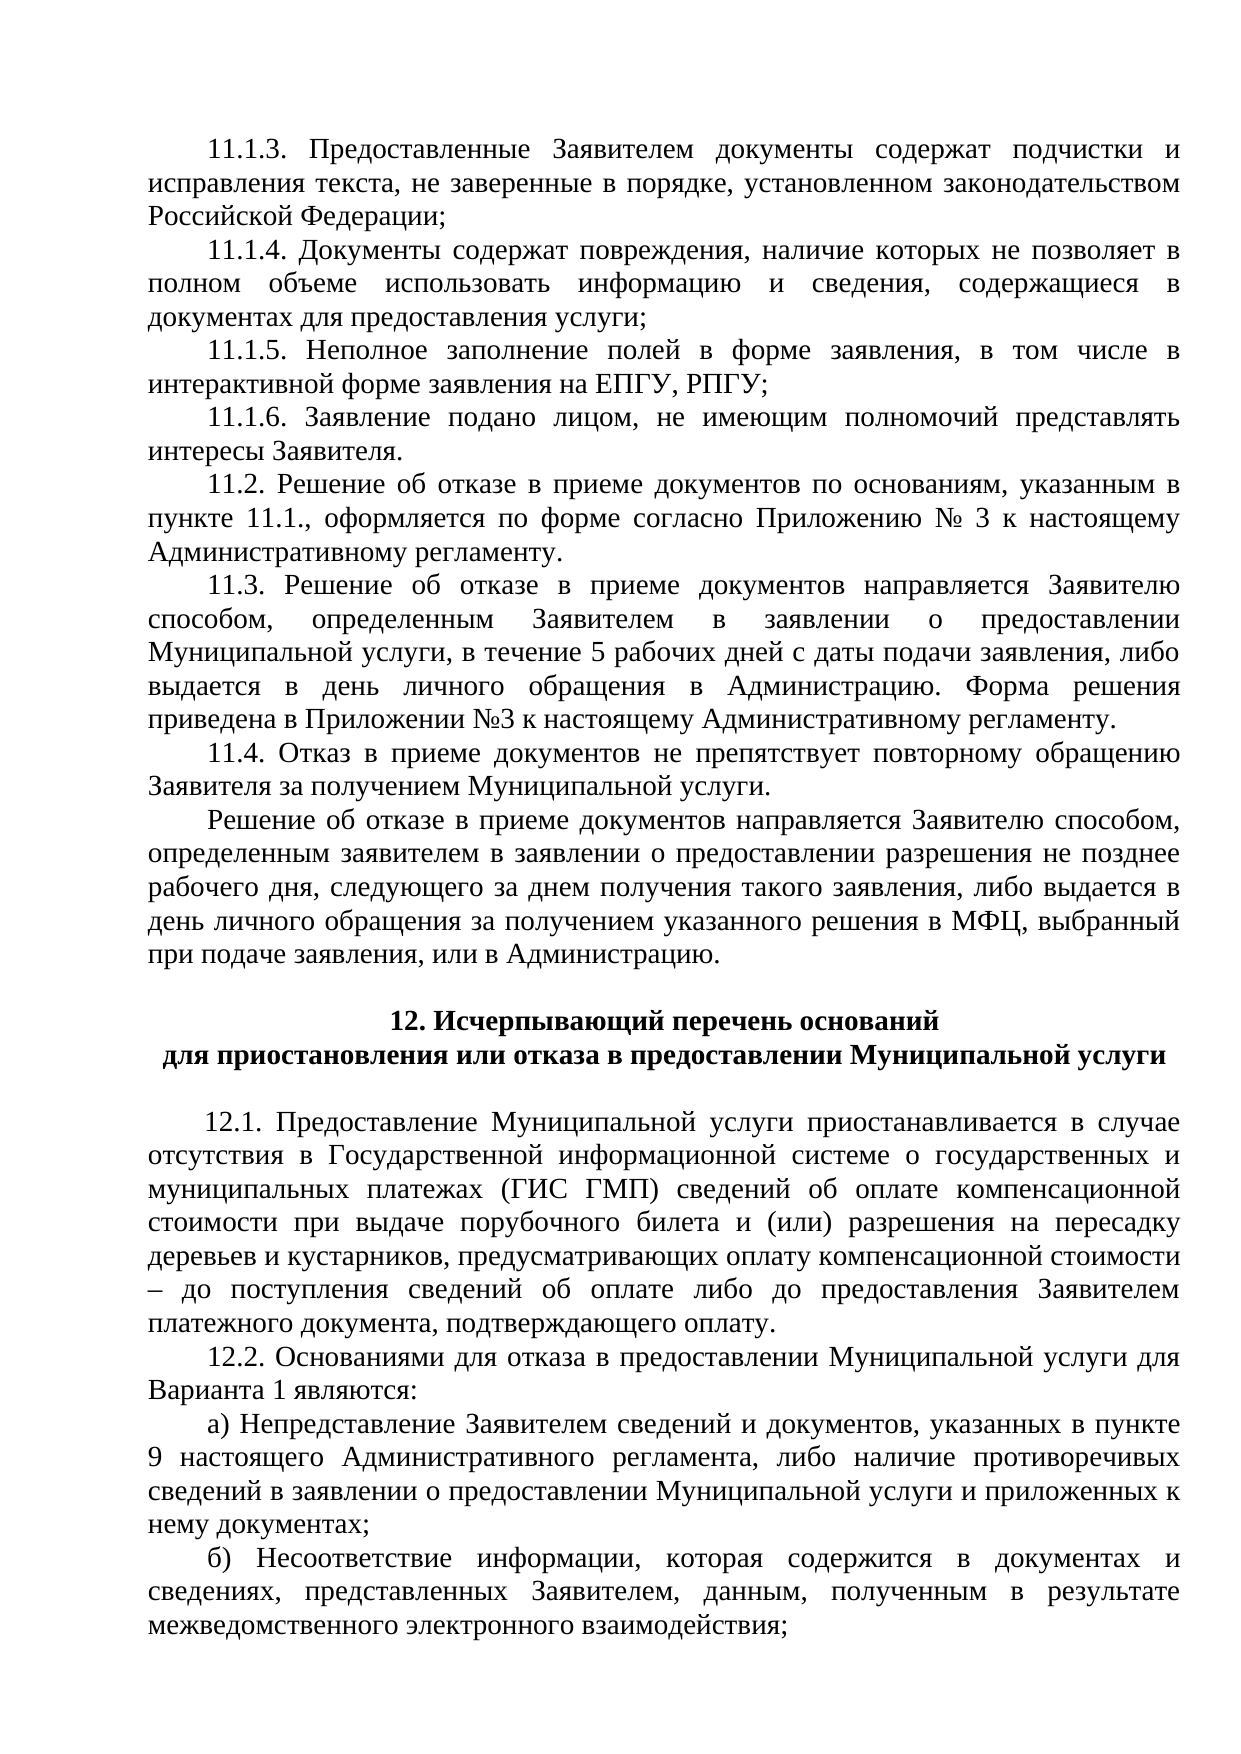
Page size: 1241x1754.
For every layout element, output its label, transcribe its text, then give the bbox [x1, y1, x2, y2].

text 12.1. Предоставление Муниципальной услуги приостанавливается в случае отсутствия в Государственной информационной системе о государственных и муниципальных платежах (ГИС ГМП) сведений об оплате компенсационной стоимости при выдаче порубочного билета и (или) разрешения на пересадку деревьев и кустарников, предусматривающих оплату компенсационной стоимости – до поступления сведений об оплате либо до предоставления Заявителем платежного документа, подтверждающего оплату. [148, 1104, 1181, 1339]
list 12.2. Основаниями для отказа в предоставлении Муниципальной услуги для Варианта 1 являются: [148, 1339, 1181, 1406]
text для приостановления или отказа в предоставлении Муниципальной услуги [148, 1037, 1181, 1070]
text 11.3. Решение об отказе в приеме документов направляется Заявителю способом, определенным Заявителем в заявлении о предоставлении Муниципальной услуги, в течение 5 рабочих дней с даты подачи заявления, либо выдается в день личного обращения в Администрацию. Форма решения приведена в Приложении №3 к настоящему Административному регламенту. [148, 567, 1181, 735]
text 11.2. Решение об отказе в приеме документов по основаниям, указанным в пункте 11.1., оформляется по форме согласно Приложению № 3 к настоящему Административному регламенту. [148, 467, 1181, 567]
text 11.1.6. Заявление подано лицом, не имеющим полномочий представлять интересы Заявителя. [148, 399, 1181, 467]
text 11.1.5. Неполное заполнение полей в форме заявления, в том числе в интерактивной форме заявления на ЕПГУ, РПГУ; [148, 332, 1181, 399]
text 12. Исчерпывающий перечень оснований [148, 1003, 1181, 1037]
list б) Несоответствие информации, которая содержится в документах и сведениях, представленных Заявителем, данным, полученным в результате межведомственного электронного взаимодействия; [148, 1540, 1181, 1641]
text 11.1.3. Предоставленные Заявителем документы содержат подчистки и исправления текста, не заверенные в порядке, установленном законодательством Российской Федерации; [148, 131, 1181, 232]
text 11.1.4. Документы содержат повреждения, наличие которых не позволяет в полном объеме использовать информацию и сведения, содержащиеся в документах для предоставления услуги; [148, 232, 1181, 332]
text а) Непредставление Заявителем сведений и документов, указанных в пункте 9 настоящего Административного регламента, либо наличие противоречивых сведений в заявлении о предоставлении Муниципальной услуги и приложенных к нему документах; [148, 1406, 1181, 1540]
text Решение об отказе в приеме документов направляется Заявителю способом, определенным заявителем в заявлении о предоставлении разрешения не позднее рабочего дня, следующего за днем получения такого заявления, либо выдается в день личного обращения за получением указанного решения в МФЦ, выбранный при подаче заявления, или в Администрацию. [148, 802, 1181, 970]
text 11.4. Отказ в приеме документов не препятствует повторному обращению Заявителя за получением Муниципальной услуги. [148, 735, 1181, 802]
